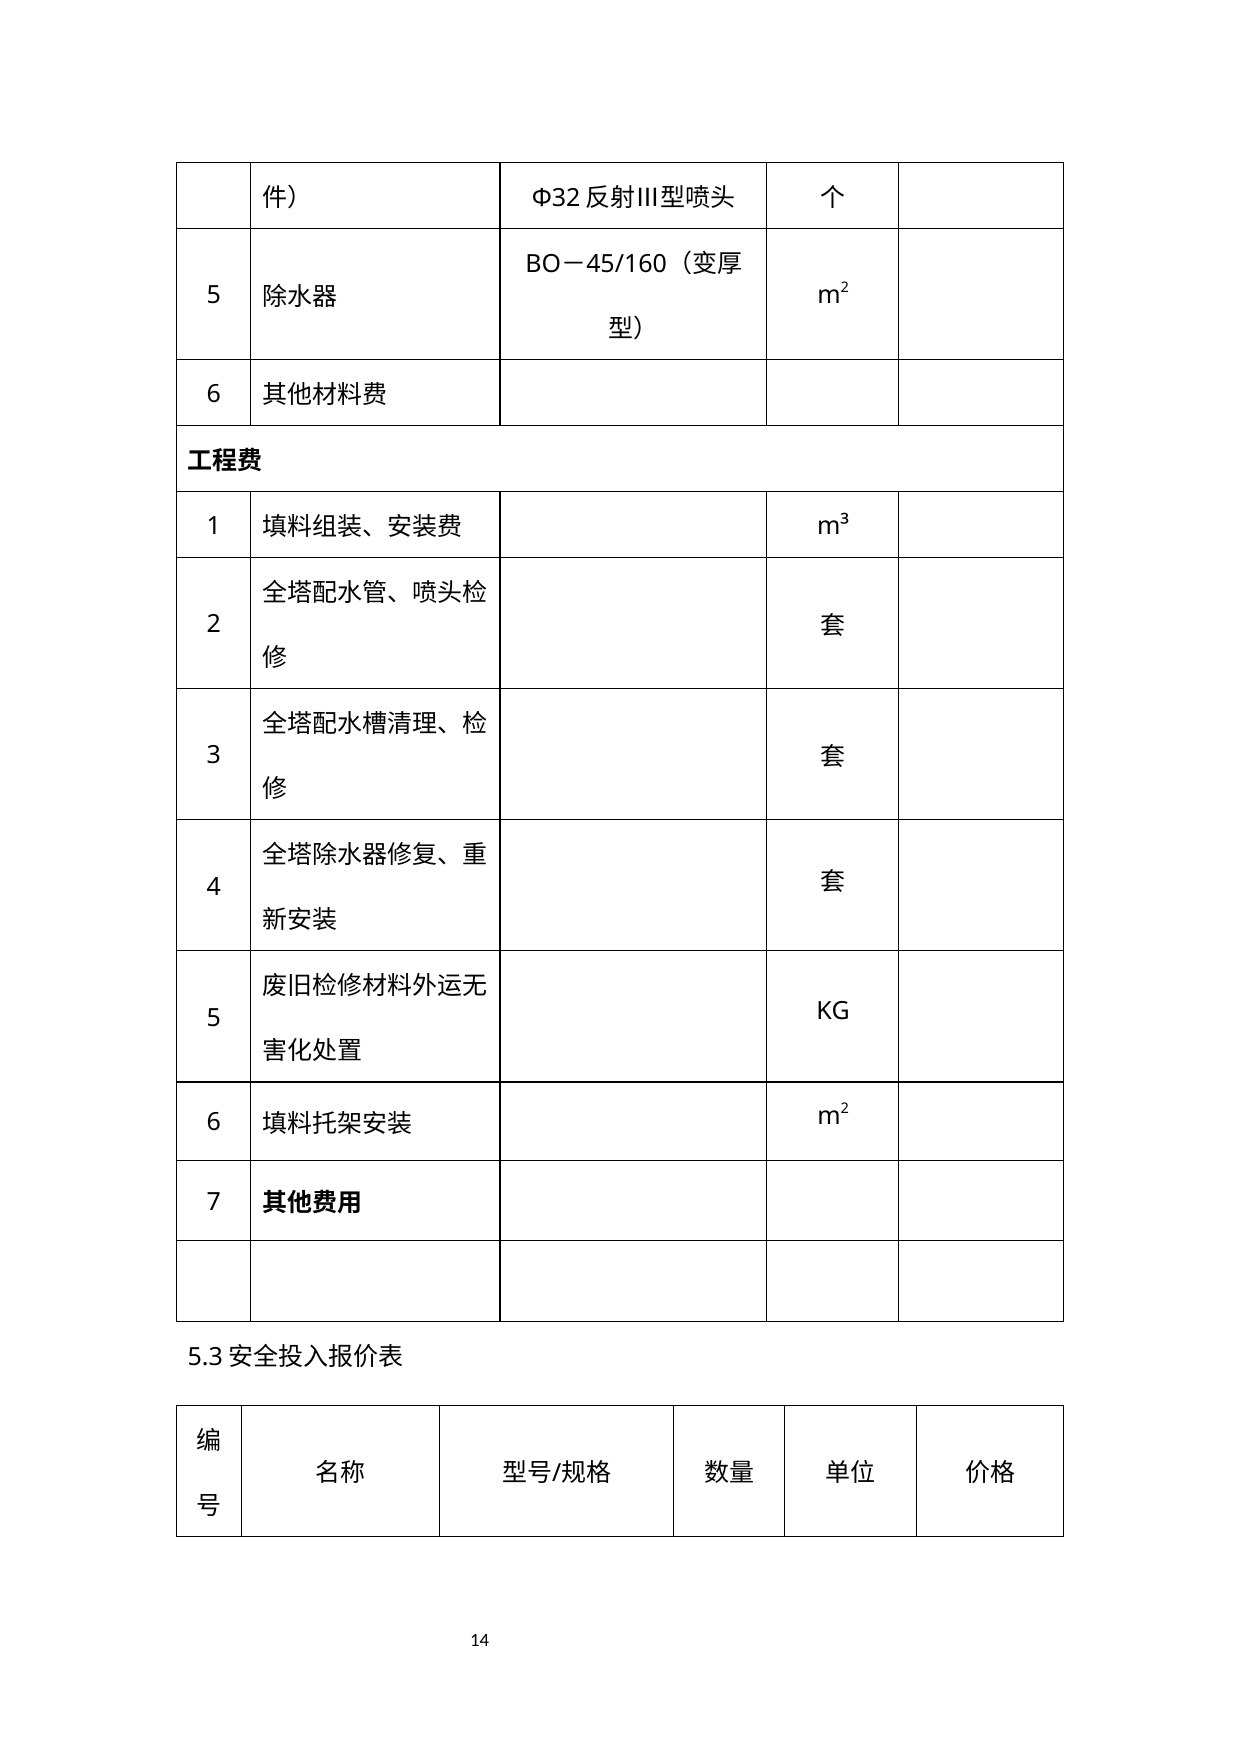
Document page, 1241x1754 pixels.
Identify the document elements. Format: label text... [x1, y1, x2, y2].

table_header 编号 [177, 1406, 241, 1536]
table_cell 1 [177, 492, 250, 557]
table_cell 套 [767, 689, 898, 819]
table_cell 其他材料费 [251, 360, 499, 425]
table_cell 全塔配水管、喷头检修 [251, 558, 499, 688]
table_cell 填料托架安装 [251, 1083, 499, 1160]
list 5.3安全投入报价表 [187, 1322, 1053, 1387]
table_cell [501, 1083, 766, 1160]
table_cell 2 [177, 558, 250, 688]
table_cell BO－45/160（变厚型） [501, 229, 766, 359]
table_cell 4 [177, 820, 250, 950]
table_cell [501, 1161, 766, 1240]
table_cell [501, 820, 766, 950]
table_cell [767, 1241, 898, 1321]
table_cell [899, 492, 1063, 557]
table_cell [899, 689, 1063, 819]
table_cell 废旧检修材料外运无害化处置 [251, 951, 499, 1081]
table_cell 其他费用 [251, 1161, 499, 1240]
table_cell 全塔除水器修复、重新安装 [251, 820, 499, 950]
table_cell m2 [767, 1083, 898, 1160]
table_cell m³ [767, 492, 898, 557]
table_header 数量 [674, 1406, 784, 1536]
table_cell 套 [767, 558, 898, 688]
table_cell [501, 951, 766, 1081]
table_header 单位 [785, 1406, 916, 1536]
table_cell [767, 1161, 898, 1240]
table_cell [899, 820, 1063, 950]
table_cell [899, 163, 1063, 228]
table_cell 套 [767, 820, 898, 950]
table_cell 除水器 [251, 229, 499, 359]
table_cell [899, 1083, 1063, 1160]
table_cell [899, 229, 1063, 359]
table_cell 个 [767, 163, 898, 228]
table_cell Φ32反射Ⅲ型喷头 [501, 163, 766, 228]
table_cell [899, 1241, 1063, 1321]
table_cell 6 [177, 360, 250, 425]
table_cell [251, 1241, 499, 1321]
table_cell 填料组装、安装费 [251, 492, 499, 557]
table_cell [899, 951, 1063, 1081]
table_cell [501, 689, 766, 819]
table_cell 工程费 [177, 426, 1063, 491]
table_cell [177, 1241, 250, 1321]
table_cell 3 [177, 689, 250, 819]
table_cell [899, 1161, 1063, 1240]
table_cell [767, 360, 898, 425]
table_cell 全塔配水槽清理、检修 [251, 689, 499, 819]
table_cell 喷头（含臂管等连接件） [251, 163, 499, 228]
table_cell [501, 1241, 766, 1321]
table_cell 4 [177, 163, 250, 228]
table_cell m2 [767, 229, 898, 359]
table_cell 5 [177, 951, 250, 1081]
table_header 价格 [917, 1406, 1063, 1536]
table_header 名称 [242, 1406, 439, 1536]
table_cell 7 [177, 1161, 250, 1240]
table_cell 5 [177, 229, 250, 359]
table_cell 6 [177, 1083, 250, 1160]
table_header 型号/规格 [440, 1406, 673, 1536]
table_cell [501, 558, 766, 688]
table_cell [899, 558, 1063, 688]
table_cell [899, 360, 1063, 425]
table_cell KG [767, 951, 898, 1081]
table_cell [501, 360, 766, 425]
table_cell [501, 492, 766, 557]
